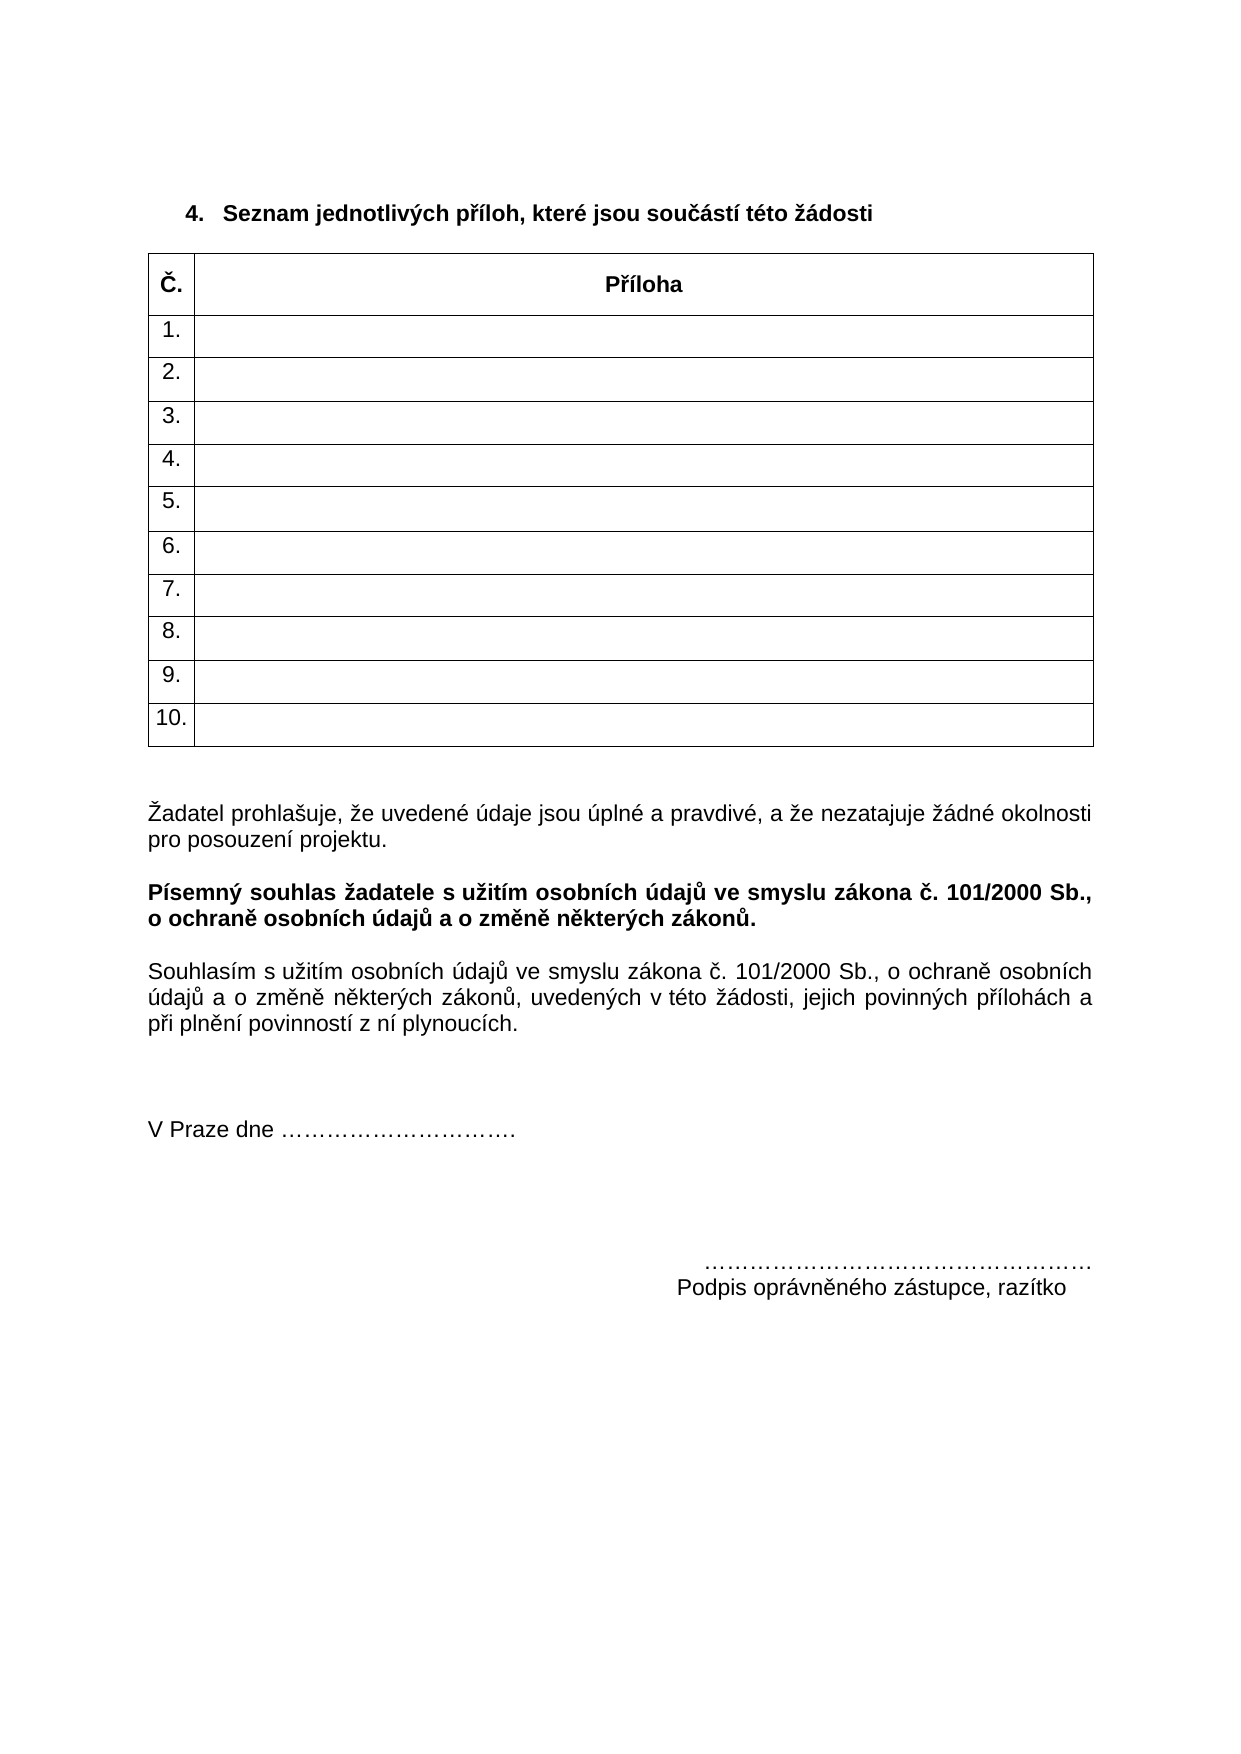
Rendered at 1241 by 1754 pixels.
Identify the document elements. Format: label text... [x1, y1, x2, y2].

table_cell 9. [149, 661, 194, 703]
table_cell [195, 704, 1093, 746]
table_cell 4. [149, 445, 194, 486]
table_cell [195, 487, 1093, 531]
list Seznam jednotlivých příloh, které jsou součástí této žádosti [185, 200, 1093, 227]
table_cell 6. [149, 532, 194, 574]
text …………………………………………… [148, 1248, 1093, 1274]
table_cell 1. [149, 316, 194, 357]
table_cell 8. [149, 617, 194, 660]
text Podpis oprávněného zástupce, razítko [148, 1274, 1093, 1300]
table_cell [195, 358, 1093, 401]
table_cell 10. [149, 704, 194, 746]
table_cell [195, 445, 1093, 486]
table_cell 2. [149, 358, 194, 401]
table_cell [195, 575, 1093, 616]
table_cell [195, 316, 1093, 357]
text Písemný souhlas žadatele s užitím osobních údajů ve smyslu zákona č. 101/2000 Sb., o ochraně osobních údajů a o změně některých zákonů. [148, 879, 1093, 931]
table_cell [195, 402, 1093, 444]
text Souhlasím s užitím osobních údajů ve smyslu zákona č. 101/2000 Sb., o ochraně osobních údajů a o změně některých zákonů, uvedených v této žádosti, jejich povinných přílohách a při plnění povinností z ní plynoucích. [148, 958, 1093, 1037]
table_cell [195, 617, 1093, 660]
table_cell 5. [149, 487, 194, 531]
table_cell [195, 661, 1093, 703]
table_cell 3. [149, 402, 194, 444]
table_header Č. [149, 254, 194, 314]
table_cell [195, 532, 1093, 574]
table_cell 7. [149, 575, 194, 616]
text Žadatel prohlašuje, že uvedené údaje jsou úplné a pravdivé, a že nezatajuje žádné okolnosti pro posouzení projektu. [148, 799, 1093, 852]
table_header Příloha [195, 254, 1093, 314]
text V Praze dne …………………………. [148, 1116, 1093, 1142]
